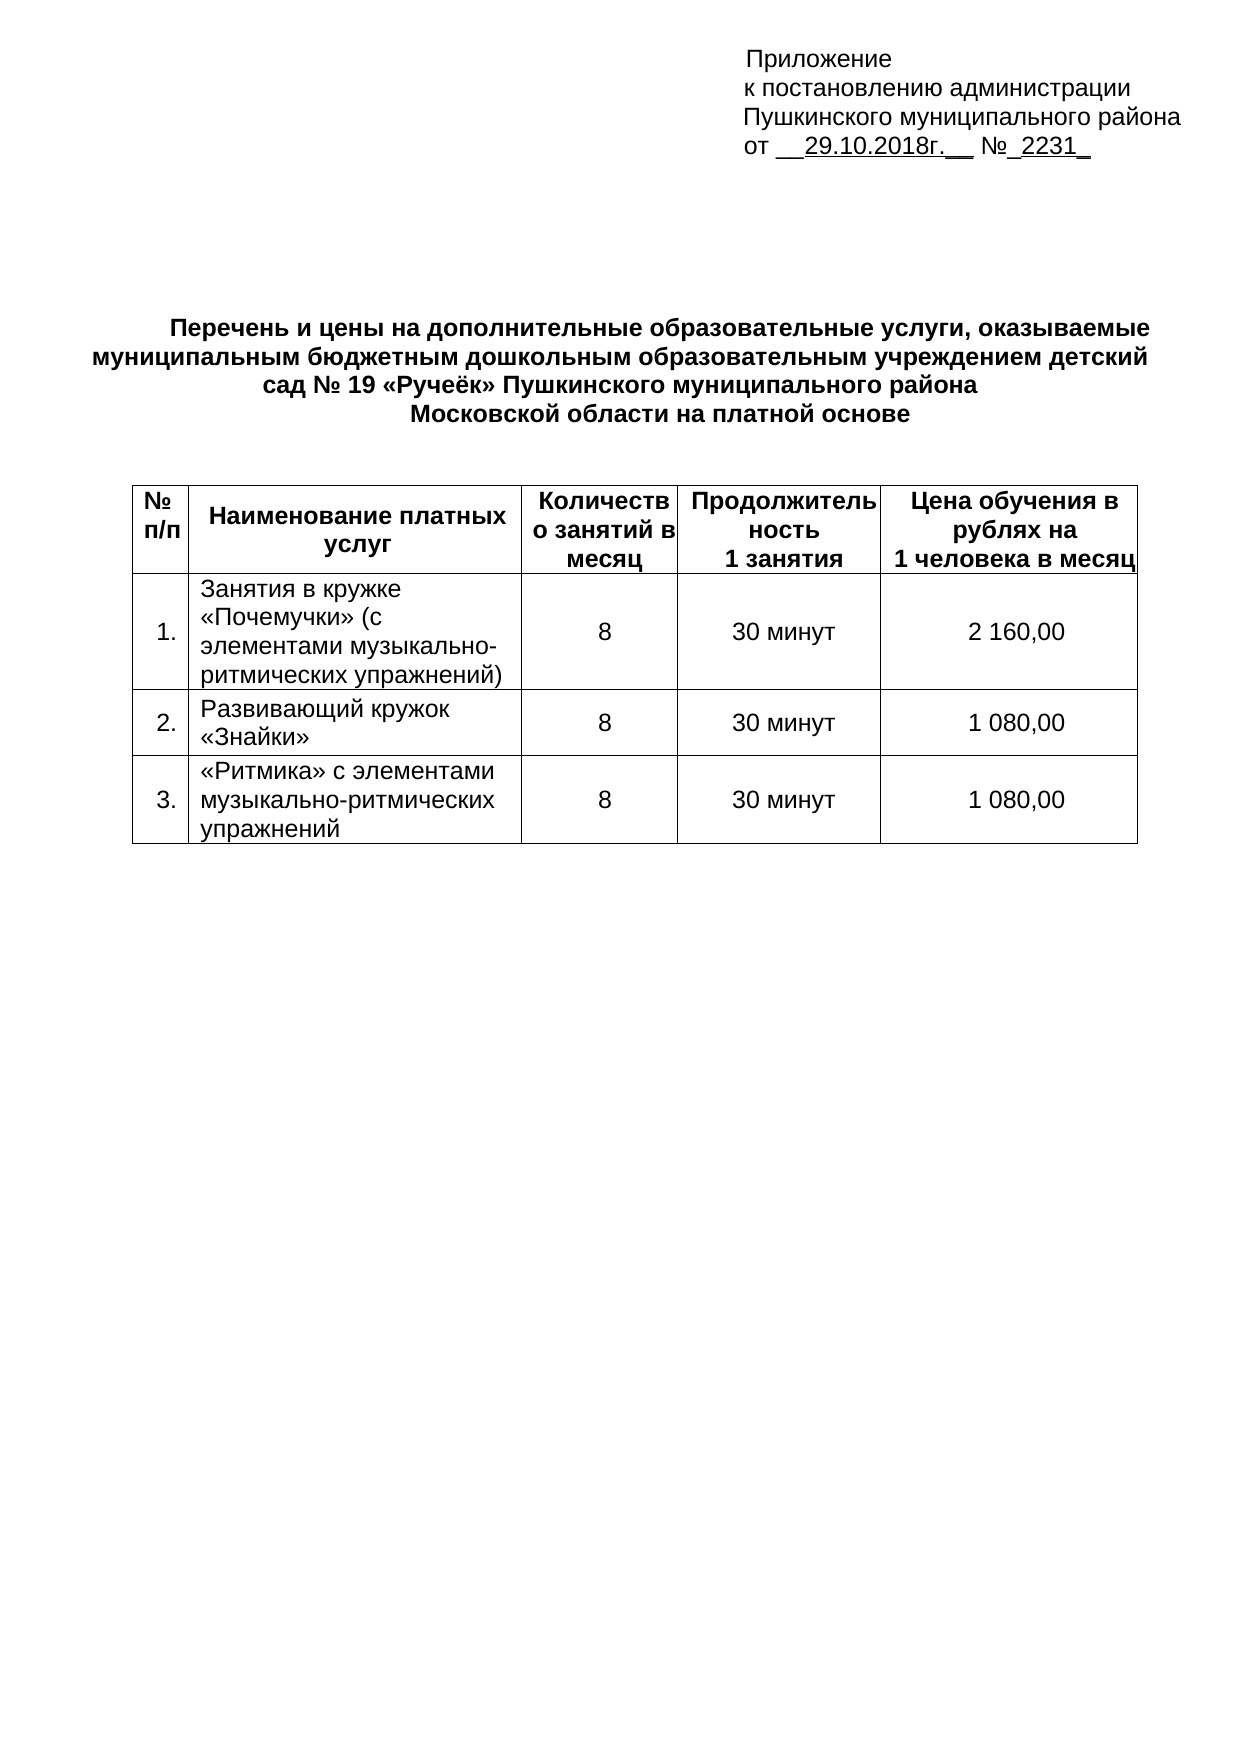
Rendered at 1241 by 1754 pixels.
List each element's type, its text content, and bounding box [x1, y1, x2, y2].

table_header № п/п [133, 486, 188, 572]
table_cell 8 [522, 574, 677, 688]
text Пушкинского муниципального района [89, 102, 1181, 131]
table_header Количество занятий в месяц [522, 486, 677, 572]
text Перечень и цены на дополнительные образовательные услуги, оказываемые муниципальным бюджетным дошкольным образовательным учреждением детский сад № 19 «Ручеёк» Пушкинского муниципального района [89, 313, 1152, 399]
text к постановлению администрации [89, 73, 1181, 102]
table_cell 3. [133, 756, 188, 843]
table_cell 30 минут [678, 690, 880, 755]
table_cell 2 160,00 [881, 574, 1137, 688]
table_cell 8 [522, 756, 677, 843]
table_cell 1. [133, 574, 188, 688]
table_cell 1 080,00 [881, 756, 1137, 843]
table_cell Занятия в кружке «Почемучки» (с элементами музыкально-ритмических упражнений) [189, 574, 521, 688]
table_cell 30 минут [678, 574, 880, 688]
table_header Цена обучения в рублях на 1 человека в месяц [881, 486, 1137, 572]
table_header Наименование платных услуг [189, 486, 521, 572]
table_cell 8 [522, 690, 677, 755]
text Московской области на платной основе [89, 399, 1152, 428]
text Приложение [89, 44, 1181, 73]
table_header Продолжительность 1 занятия [678, 486, 880, 572]
table_cell 1 080,00 [881, 690, 1137, 755]
table_cell 2. [133, 690, 188, 755]
table_cell 30 минут [678, 756, 880, 843]
text от __29.10.2018г.__ №_2231_ [89, 131, 1181, 159]
table_cell «Ритмика» с элементами музыкально-ритмических упражнений [189, 756, 521, 843]
table_cell Развивающий кружок «Знайки» [189, 690, 521, 755]
